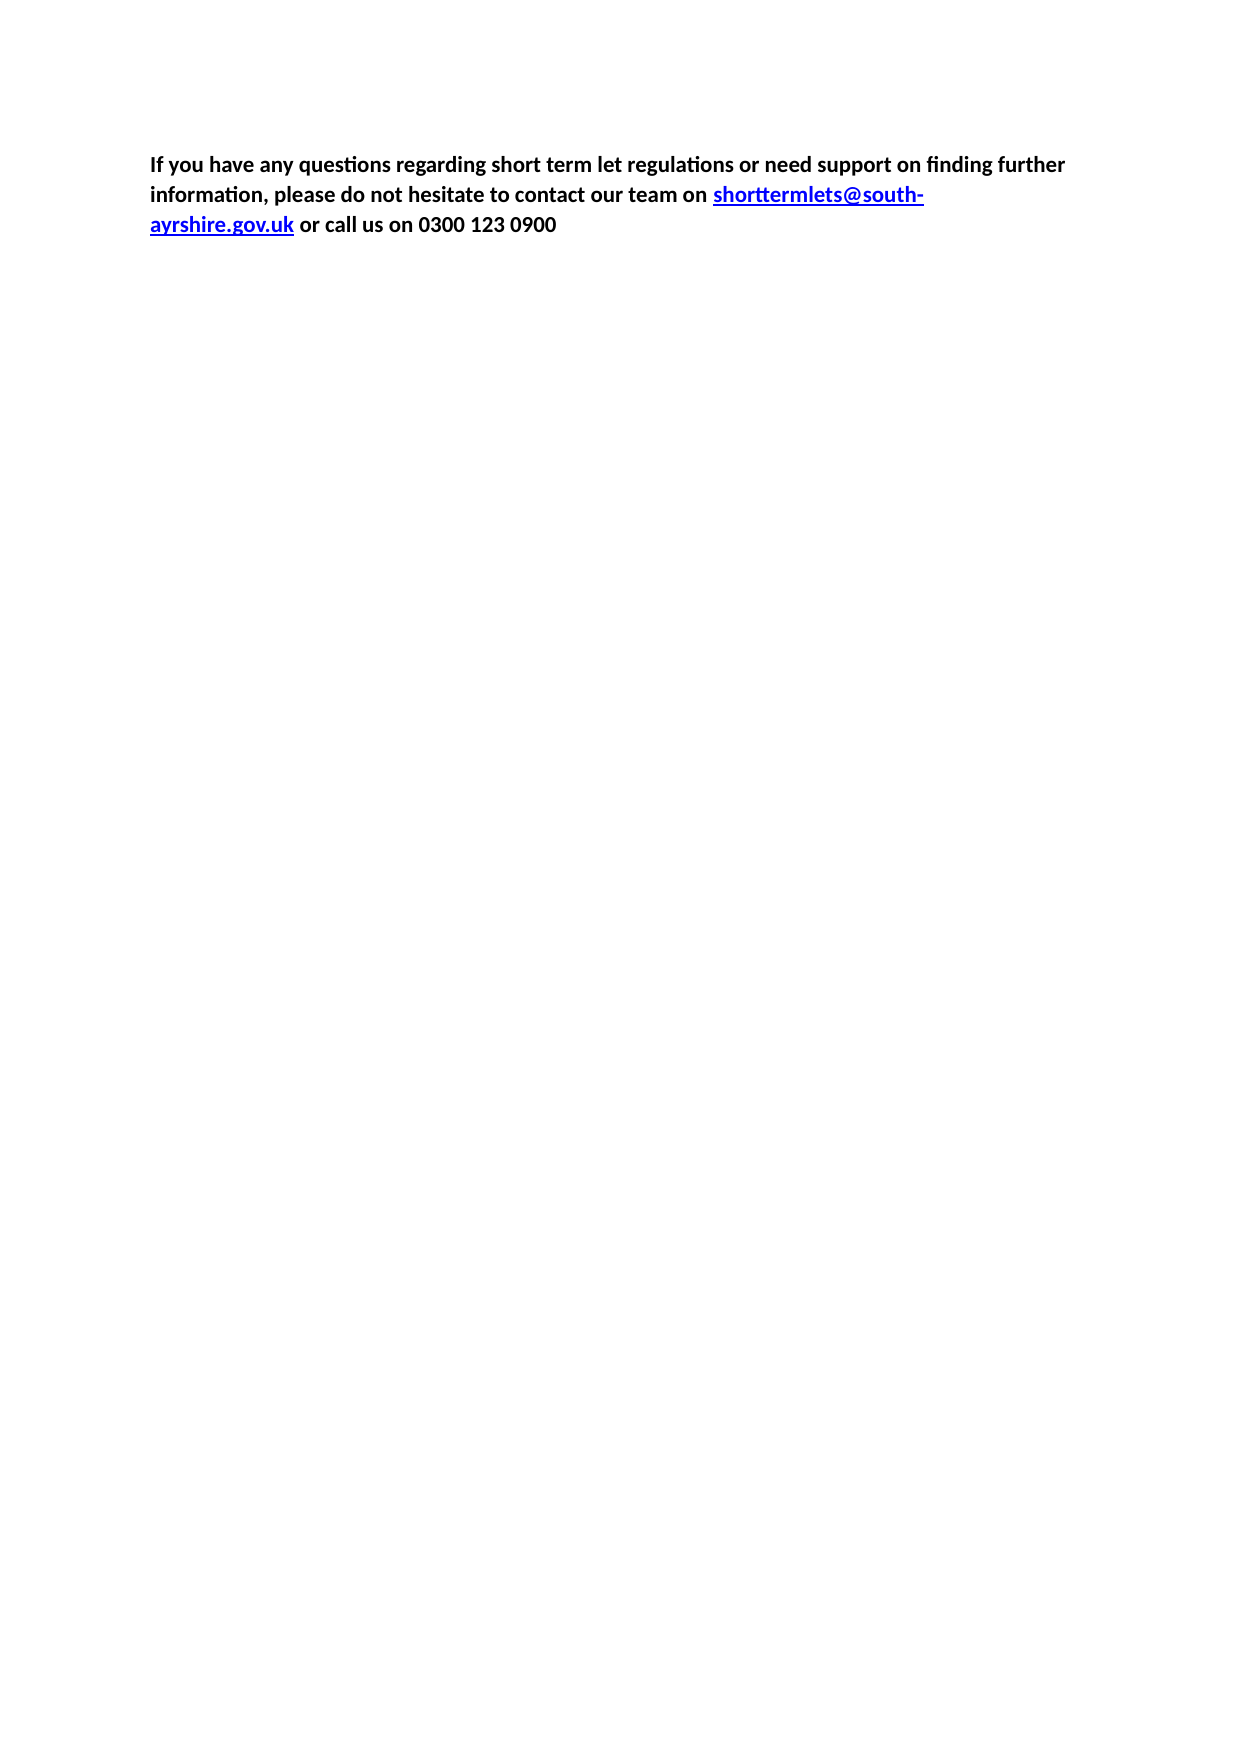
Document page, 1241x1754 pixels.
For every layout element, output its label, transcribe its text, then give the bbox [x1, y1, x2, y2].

text If you have any questions regarding short term let regulations or need support on finding further information, please do not hesitate to contact our team on shorttermlets@south-ayrshire.gov.uk or call us on 0300 123 0900 [150, 150, 1090, 238]
